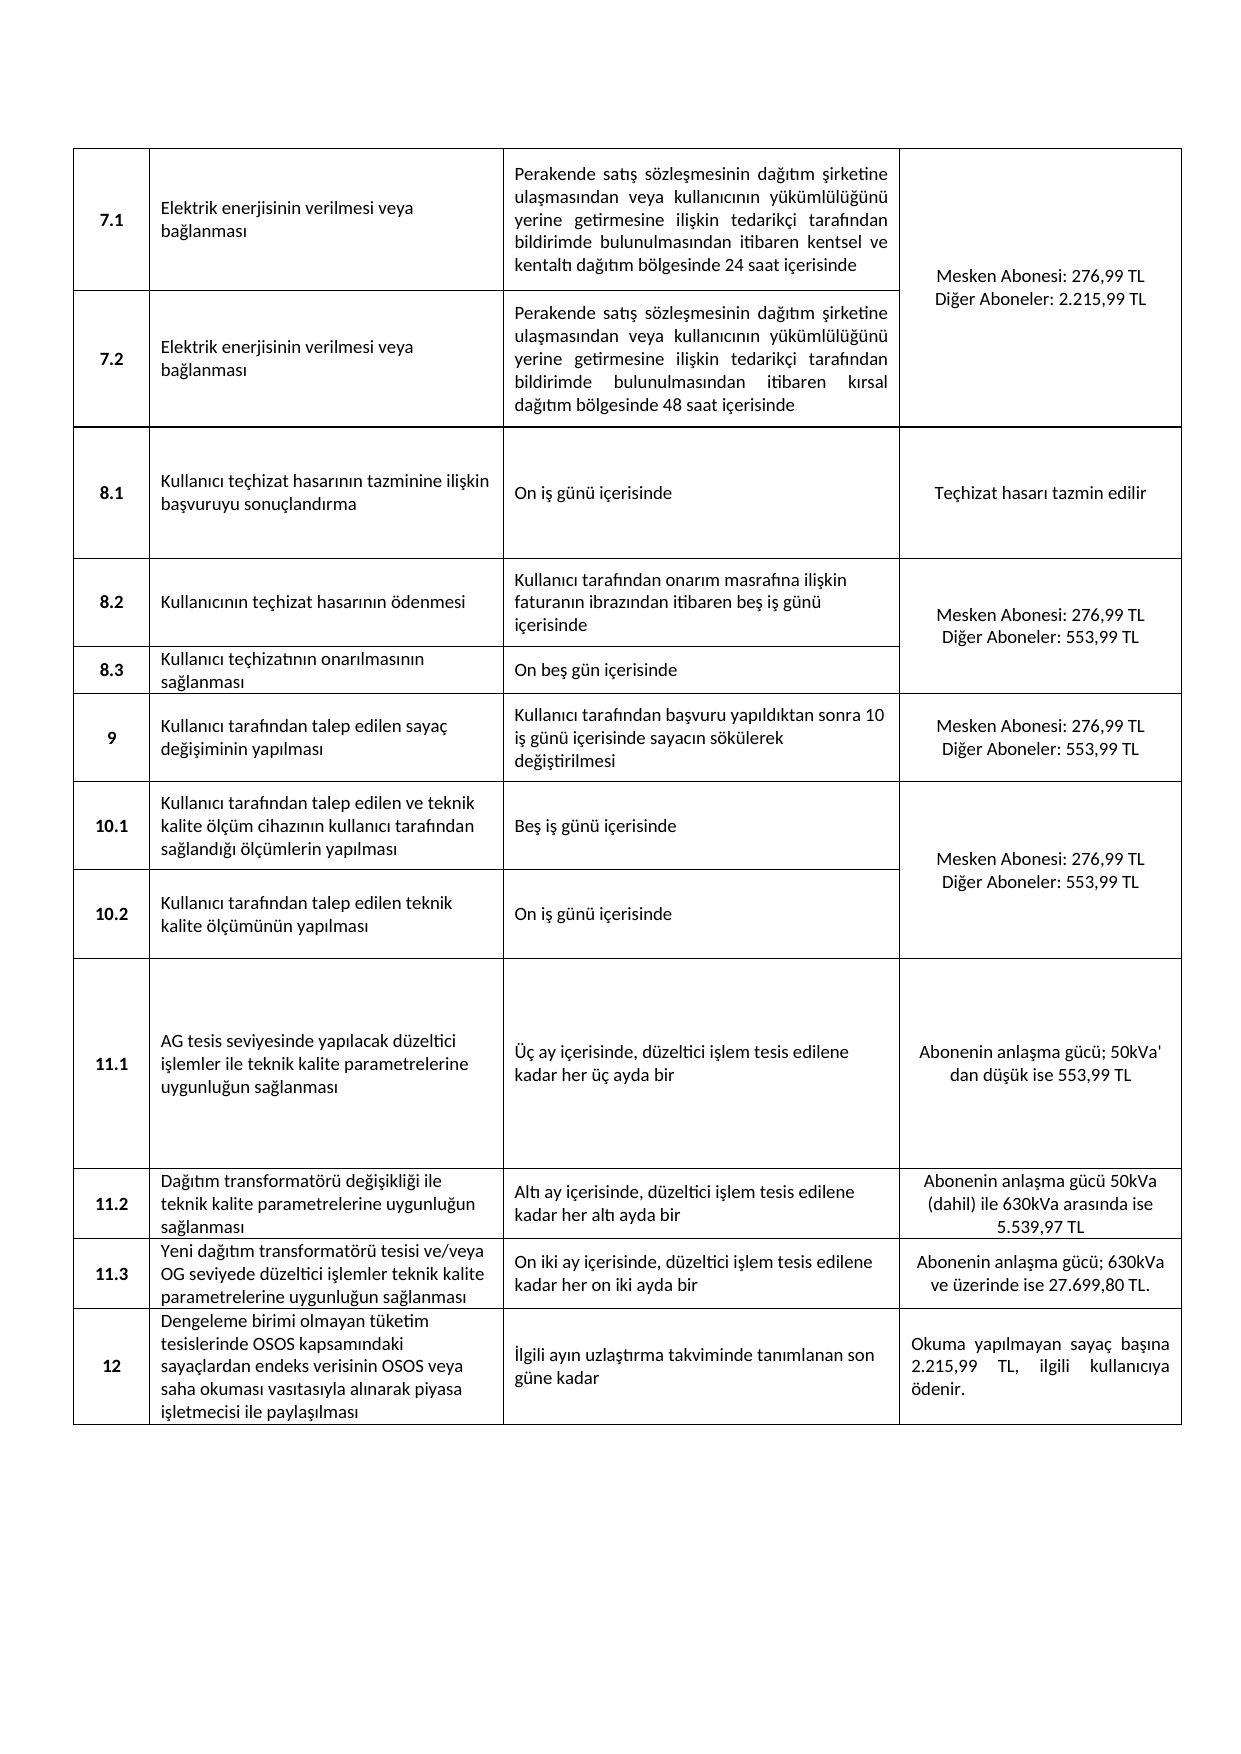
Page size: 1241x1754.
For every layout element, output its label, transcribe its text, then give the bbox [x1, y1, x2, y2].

table_cell Yeni dağıtım transformatörü tesisi ve/veya OG seviyede düzeltici işlemler teknik kalite parametrelerine uygunluğun sağlanması [150, 1239, 503, 1308]
table_cell 8.2 [74, 559, 149, 646]
table_cell 11.1 [74, 959, 149, 1168]
table_cell 8.3 [74, 647, 149, 693]
table_cell Beş iş günü içerisinde [504, 782, 899, 869]
table_cell 9 [74, 694, 149, 781]
table_cell Kullanıcı tarafından onarım masrafına ilişkin faturanın ibrazından itibaren beş iş günü içerisinde [504, 559, 899, 646]
table_cell On iş günü içerisinde [504, 870, 899, 958]
table_cell Mesken Abonesi: 276,99 TL Diğer Aboneler: 553,99 TL [900, 782, 1181, 958]
table_cell Teçhizat hasarı tazmin edilir [900, 428, 1181, 557]
table_cell Abonenin anlaşma gücü; 630kVa ve üzerinde ise 27.699,80 TL. [900, 1239, 1181, 1308]
table_cell 10.1 [74, 782, 149, 869]
table_cell On iki ay içerisinde, düzeltici işlem tesis edilene kadar her on iki ayda bir [504, 1239, 899, 1308]
table_cell Dağıtım transformatörü değişikliği ile teknik kalite parametrelerine uygunluğun sağlanması [150, 1169, 503, 1238]
table_cell 7.1 [74, 149, 149, 290]
table_cell Kullanıcının teçhizat hasarının ödenmesi [150, 559, 503, 646]
table_cell Perakende satış sözleşmesinin dağıtım şirketine ulaşmasından veya kullanıcının yükümlülüğünü yerine getirmesine ilişkin tedarikçi tarafından bildirimde bulunulmasından itibaren kentsel ve kentaltı dağıtım bölgesinde 24 saat içerisinde [504, 149, 899, 290]
table_cell Kullanıcı teçhizatının onarılmasının sağlanması [150, 647, 503, 693]
table_cell Üç ay içerisinde, düzeltici işlem tesis edilene kadar her üç ayda bir [504, 959, 899, 1168]
table_cell Elektrik enerjisinin verilmesi veya bağlanması [150, 149, 503, 290]
table_cell 11.2 [74, 1169, 149, 1238]
table_cell On iş günü içerisinde [504, 428, 899, 557]
table_cell 10.2 [74, 870, 149, 958]
table_cell Kullanıcı tarafından talep edilen ve teknik kalite ölçüm cihazının kullanıcı tarafından sağlandığı ölçümlerin yapılması [150, 782, 503, 869]
table_cell Altı ay içerisinde, düzeltici işlem tesis edilene kadar her altı ayda bir [504, 1169, 899, 1238]
table_cell 7.2 [74, 291, 149, 426]
table_cell Mesken Abonesi: 276,99 TL Diğer Aboneler: 553,99 TL [900, 694, 1181, 781]
table_cell Abonenin anlaşma gücü 50kVa (dahil) ile 630kVa arasında ise 5.539,97 TL [900, 1169, 1181, 1238]
table_cell Mesken Abonesi: 276,99 TL Diğer Aboneler: 2.215,99 TL [900, 149, 1181, 426]
table_cell Okuma yapılmayan sayaç başına 2.215,99 TL, ilgili kullanıcıya ödenir. [900, 1309, 1181, 1423]
table_cell Kullanıcı tarafından başvuru yapıldıktan sonra 10 iş günü içerisinde sayacın sökülerek değiştirilmesi [504, 694, 899, 781]
table_cell 12 [74, 1309, 149, 1423]
table_cell 8.1 [74, 428, 149, 557]
table_cell Elektrik enerjisinin verilmesi veya bağlanması [150, 291, 503, 426]
table_cell Abonenin anlaşma gücü; 50kVa' dan düşük ise 553,99 TL [900, 959, 1181, 1168]
table_cell Perakende satış sözleşmesinin dağıtım şirketine ulaşmasından veya kullanıcının yükümlülüğünü yerine getirmesine ilişkin tedarikçi tarafından bildirimde bulunulmasından itibaren kırsal dağıtım bölgesinde 48 saat içerisinde [504, 291, 899, 426]
table_cell 11.3 [74, 1239, 149, 1308]
table_cell Kullanıcı tarafından talep edilen teknik kalite ölçümünün yapılması [150, 870, 503, 958]
table_cell Kullanıcı teçhizat hasarının tazminine ilişkin başvuruyu sonuçlandırma [150, 428, 503, 557]
table_cell AG tesis seviyesinde yapılacak düzeltici işlemler ile teknik kalite parametrelerine uygunluğun sağlanması [150, 959, 503, 1168]
table_cell On beş gün içerisinde [504, 647, 899, 693]
table_cell Mesken Abonesi: 276,99 TL Diğer Aboneler: 553,99 TL [900, 559, 1181, 693]
table_cell Kullanıcı tarafından talep edilen sayaç değişiminin yapılması [150, 694, 503, 781]
table_cell İlgili ayın uzlaştırma takviminde tanımlanan son güne kadar [504, 1309, 899, 1423]
table_cell Dengeleme birimi olmayan tüketim tesislerinde OSOS kapsamındaki sayaçlardan endeks verisinin OSOS veya saha okuması vasıtasıyla alınarak piyasa işletmecisi ile paylaşılması [150, 1309, 503, 1423]
